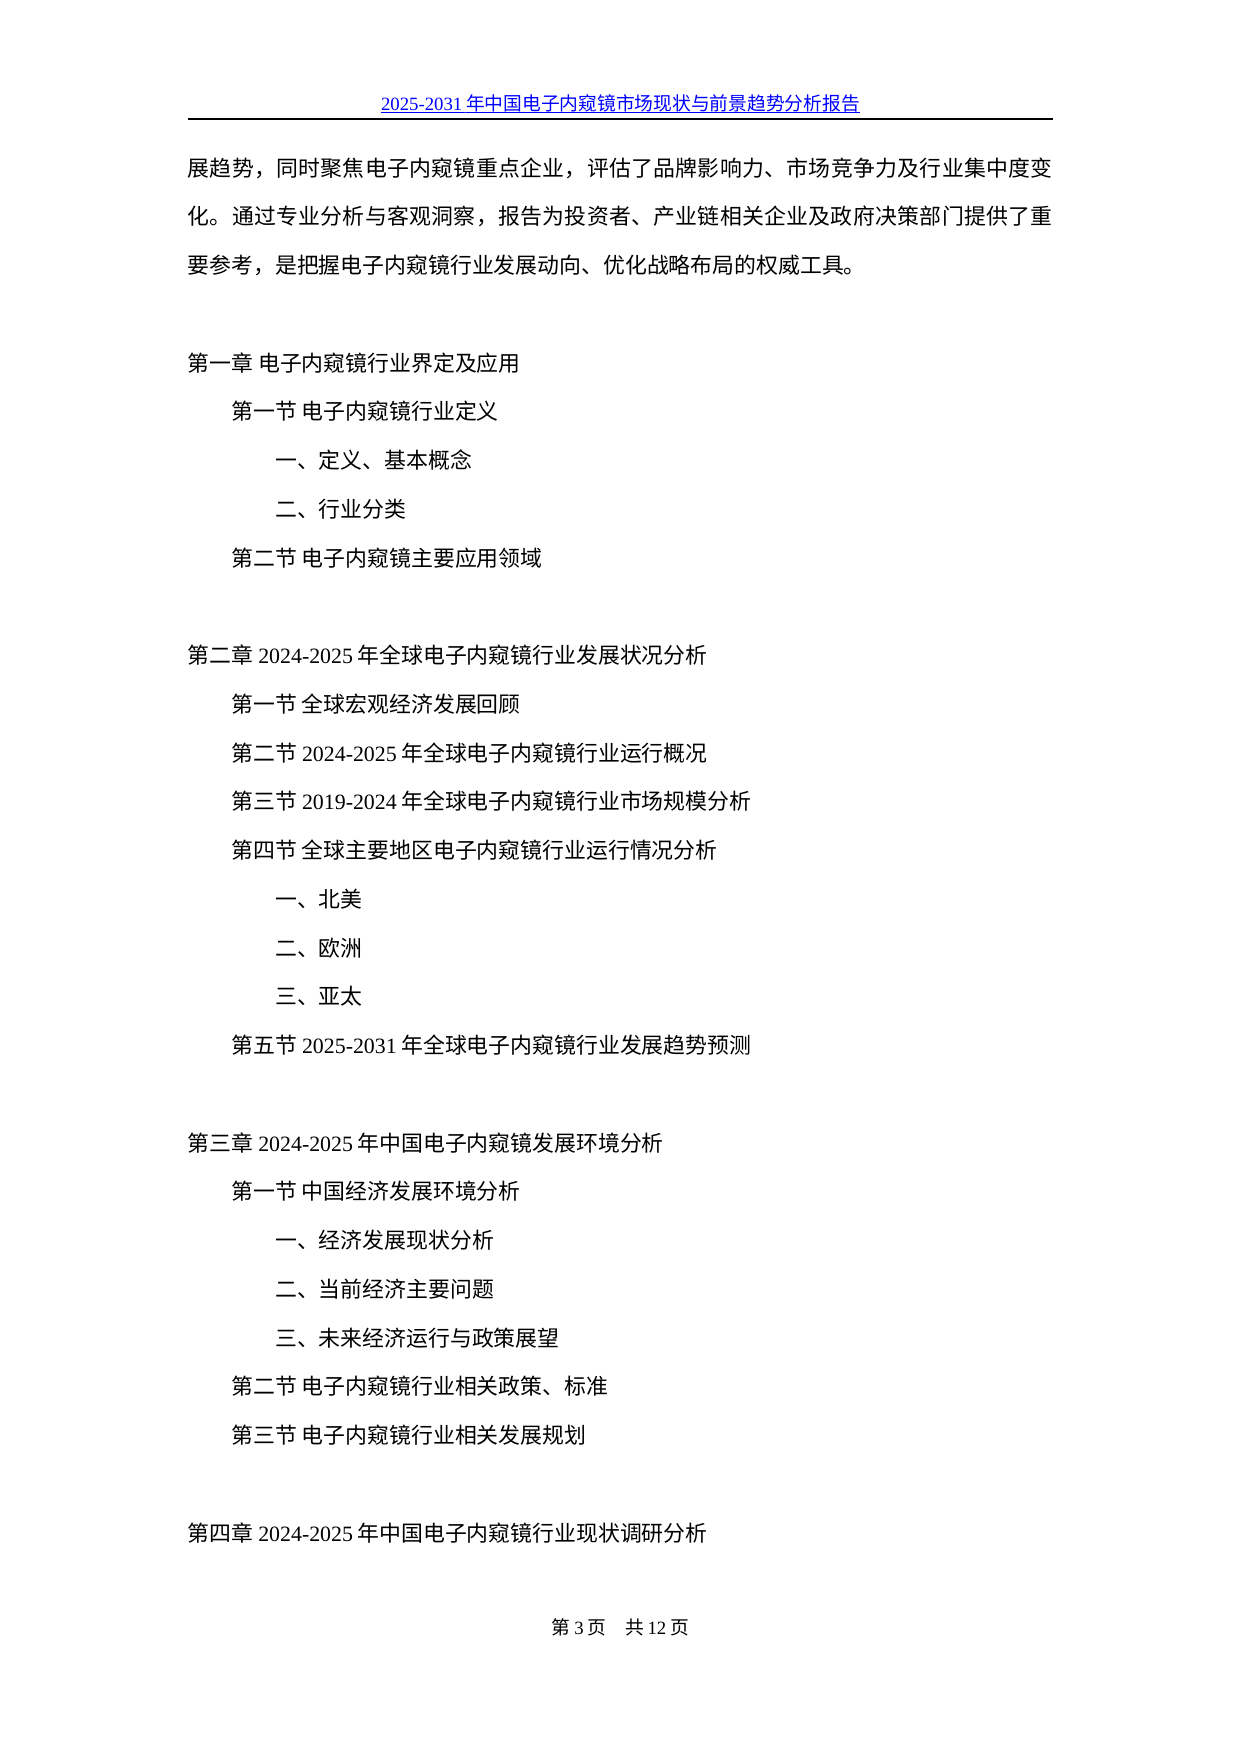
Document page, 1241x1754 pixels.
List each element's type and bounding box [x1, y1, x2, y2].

text [187, 150, 1053, 1548]
